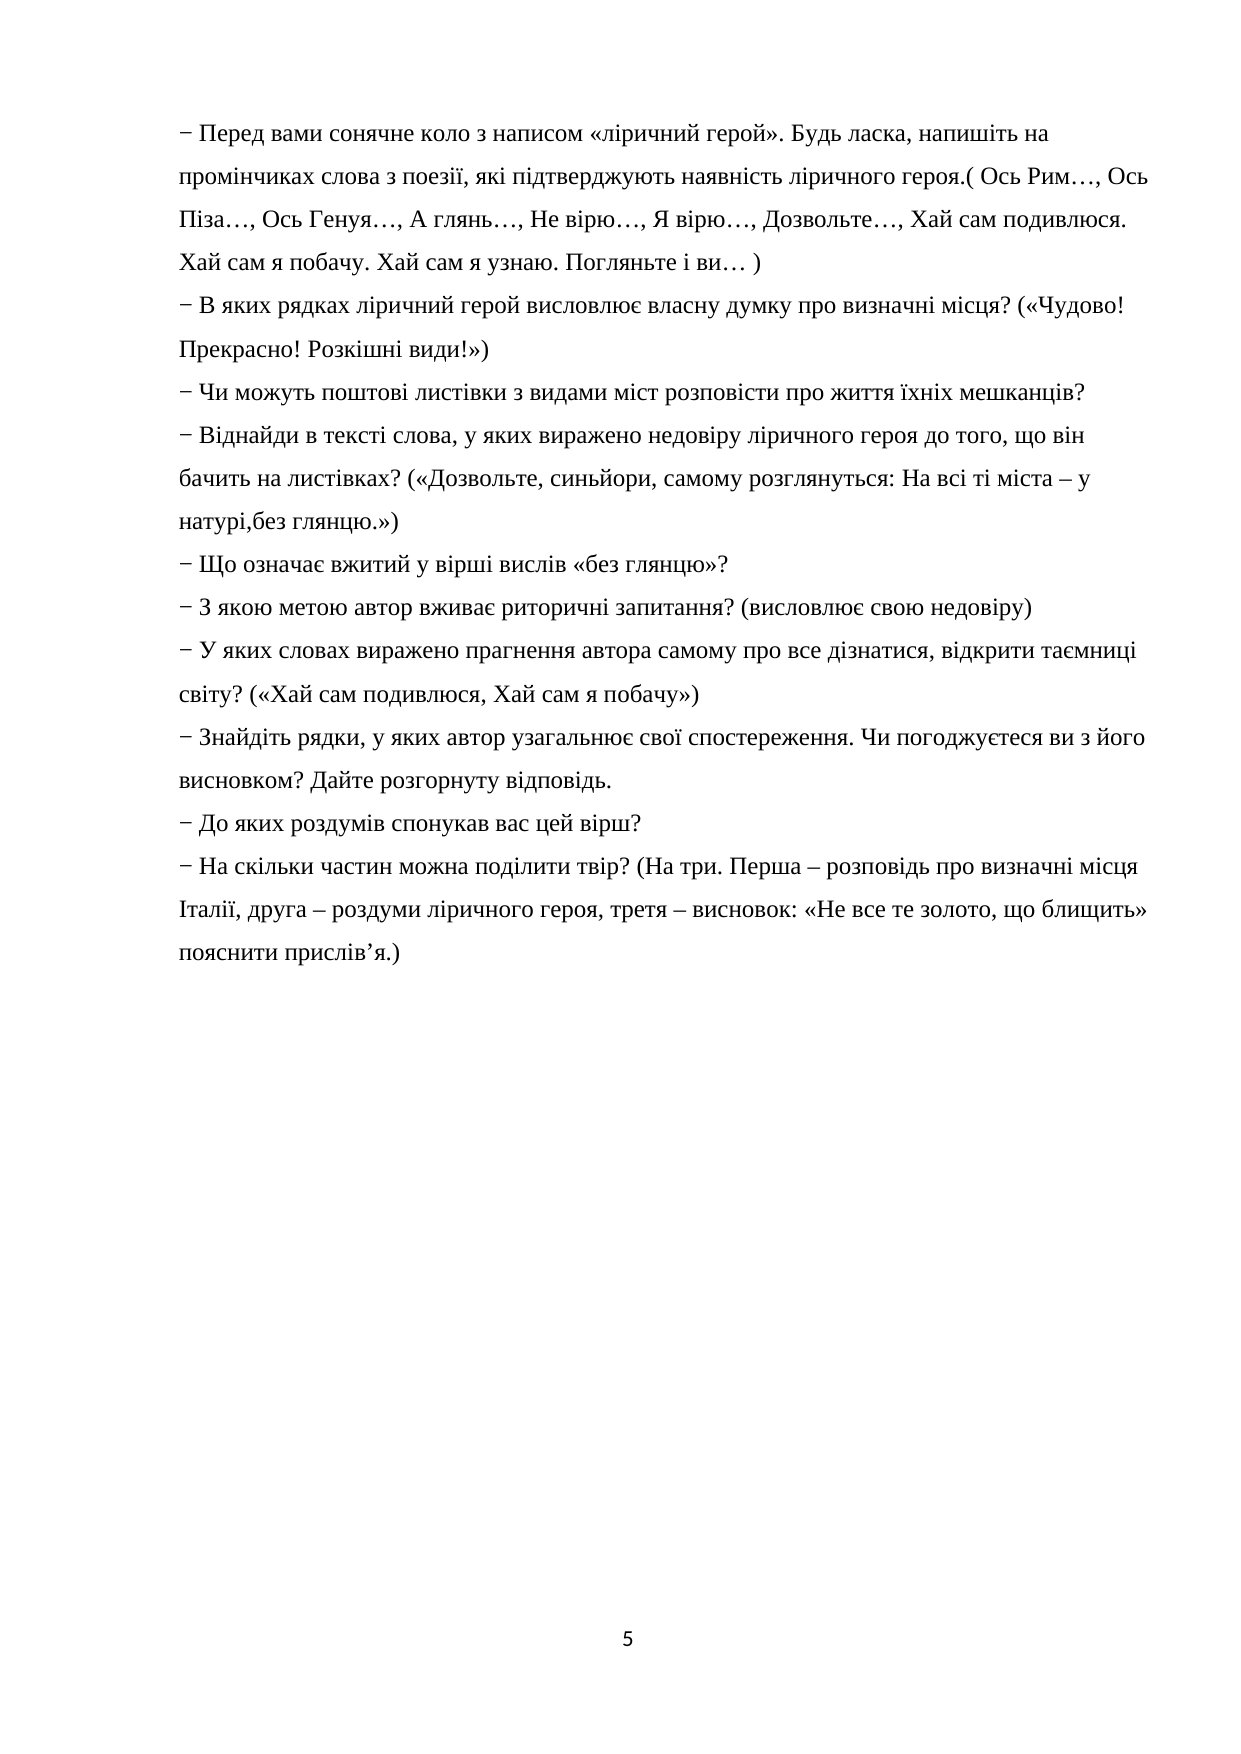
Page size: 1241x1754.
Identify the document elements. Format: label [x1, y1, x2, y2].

list [141, 118, 1152, 1008]
